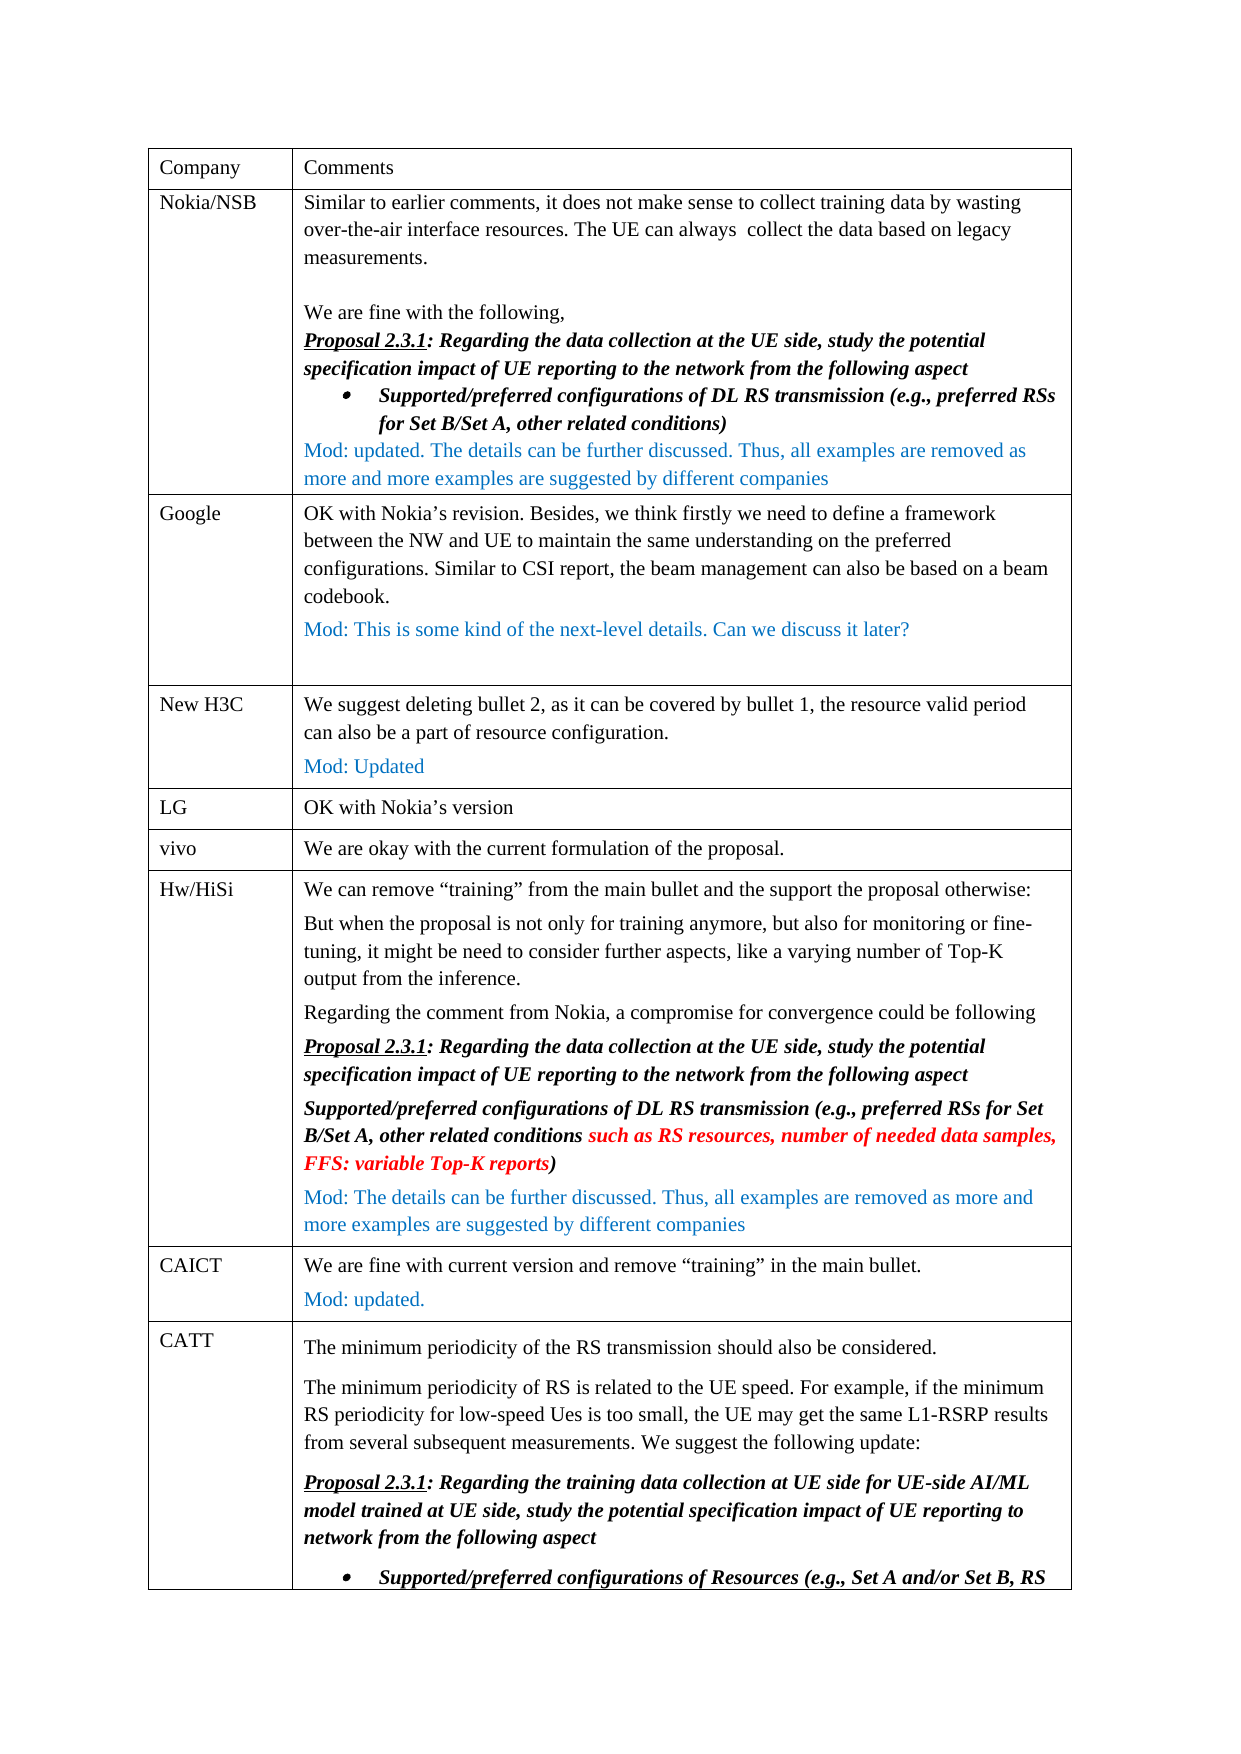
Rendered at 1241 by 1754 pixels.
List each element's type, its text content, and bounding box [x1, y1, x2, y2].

table_cell We can remove “training” from the main bullet and the support the proposal otherwise: But when the proposal is not only for training anymore, but also for monitoring or fine-tuning, it might be need to consider further aspects, like a varying number of Top-K output from the inference. Regarding the comment from Nokia, a compromise for convergence could be following Proposal 2.3.1: Regarding the data collection at the UE side, study the potential specification impact of UE reporting to the network from the following aspect Supported/preferred configurations of DL RS transmission (e.g., preferred RSs for Set B/Set A, other related conditions such as RS resources, number of needed data samples, FFS: variable Top-K reports) Mod: The details can be further discussed. Thus, all examples are removed as more and more examples are suggested by different companies [293, 871, 1071, 1246]
table_cell We are fine with current version and remove “training” in the main bullet. Mod: updated. [293, 1247, 1071, 1321]
table_cell New H3C [149, 686, 292, 788]
table_cell Google [149, 495, 292, 685]
table_cell OK with Nokia’s version [293, 789, 1071, 829]
table_cell LG [149, 789, 292, 829]
table_cell OK with Nokia’s revision. Besides, we think firstly we need to define a framework between the NW and UE to maintain the same understanding on the preferred configurations. Similar to CSI report, the beam management can also be based on a beam codebook. Mod: This is some kind of the next-level details. Can we discuss it later? [293, 495, 1071, 685]
table_cell Hw/HiSi [149, 871, 292, 1246]
table_cell We are okay with the current formulation of the proposal. [293, 830, 1071, 870]
table_cell CAICT [149, 1247, 292, 1321]
table_cell Nokia/NSB [149, 190, 292, 493]
table_cell CATT [149, 1322, 292, 1589]
table_header Comments [293, 149, 1071, 189]
table_cell vivo [149, 830, 292, 870]
table_cell We suggest deleting bullet 2, as it can be covered by bullet 1, the resource valid period can also be a part of resource configuration. Mod: Updated [293, 686, 1071, 788]
table_cell Similar to earlier comments, it does not make sense to collect training data by wasting over-the-air interface resources. The UE can always collect the data based on legacy measurements. We are fine with the following, Proposal 2.3.1: Regarding the data collection at the UE side, study the potential specification impact of UE reporting to the network from the following aspect Supported/preferred configurations of DL RS transmission (e.g., preferred RSs for Set B/Set A, other related conditions) Mod: updated. The details can be further discussed. Thus, all examples are removed as more and more examples are suggested by different companies [293, 190, 1071, 493]
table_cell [293, 1322, 1071, 1589]
table_header Company [149, 149, 292, 189]
